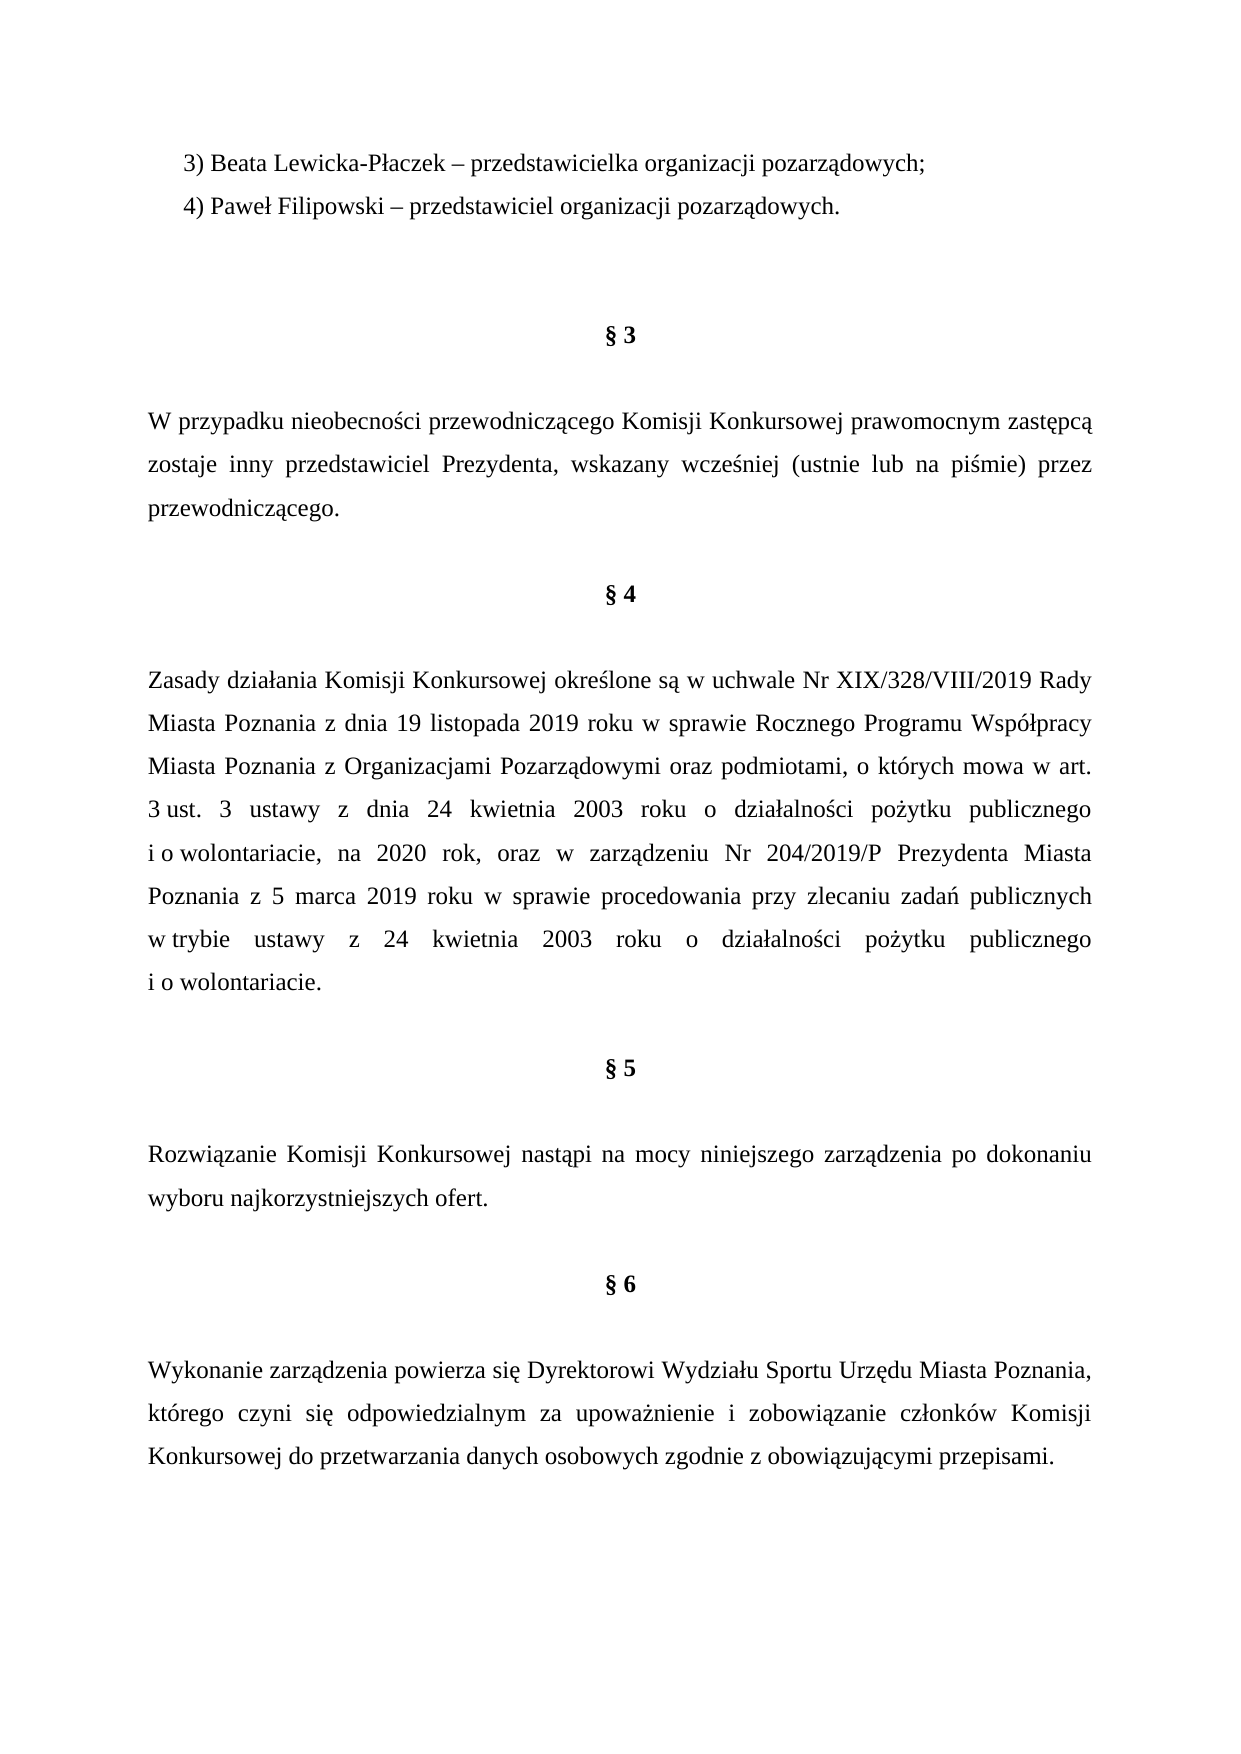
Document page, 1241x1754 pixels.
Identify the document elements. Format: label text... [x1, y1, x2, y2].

text 4) Paweł Filipowski – przedstawiciel organizacji pozarządowych. [183, 191, 1093, 219]
text Rozwiązanie Komisji Konkursowej nastąpi na mocy niniejszego zarządzenia po dokonaniu wyboru najkorzystniejszych ofert. [148, 1139, 1093, 1211]
text § 5 [148, 1053, 1093, 1082]
text § 4 [148, 579, 1093, 608]
text Wykonanie zarządzenia powierza się Dyrektorowi Wydziału Sportu Urzędu Miasta Poznania, którego czyni się odpowiedzialnym za upoważnienie i zobowiązanie członków Komisji Konkursowej do przetwarzania danych osobowych zgodnie z obowiązującymi przepisami. [148, 1355, 1093, 1470]
text § 6 [148, 1269, 1093, 1298]
text 3) Beata Lewicka-Płaczek – przedstawicielka organizacji pozarządowych; [183, 148, 1093, 176]
text W przypadku nieobecności przewodniczącego Komisji Konkursowej prawomocnym zastępcą zostaje inny przedstawiciel Prezydenta, wskazany wcześniej (ustnie lub na piśmie) przez przewodniczącego. [148, 406, 1093, 521]
text § 3 [148, 320, 1093, 349]
text Zasady działania Komisji Konkursowej określone są w uchwale Nr XIX/328/VIII/2019 Rady Miasta Poznania z dnia 19 listopada 2019 roku w sprawie Rocznego Programu Współpracy Miasta Poznania z Organizacjami Pozarządowymi oraz podmiotami, o których mowa w art. 3 ust. 3 ustawy z dnia 24 kwietnia 2003 roku o działalności pożytku publicznego i o wolontariacie, na 2020 rok, oraz w zarządzeniu Nr 204/2019/P Prezydenta Miasta Poznania z 5 marca 2019 roku w sprawie procedowania przy zlecaniu zadań publicznych w trybie ustawy z 24 kwietnia 2003 roku o działalności pożytku publicznego i o wolontariacie. [148, 665, 1093, 996]
